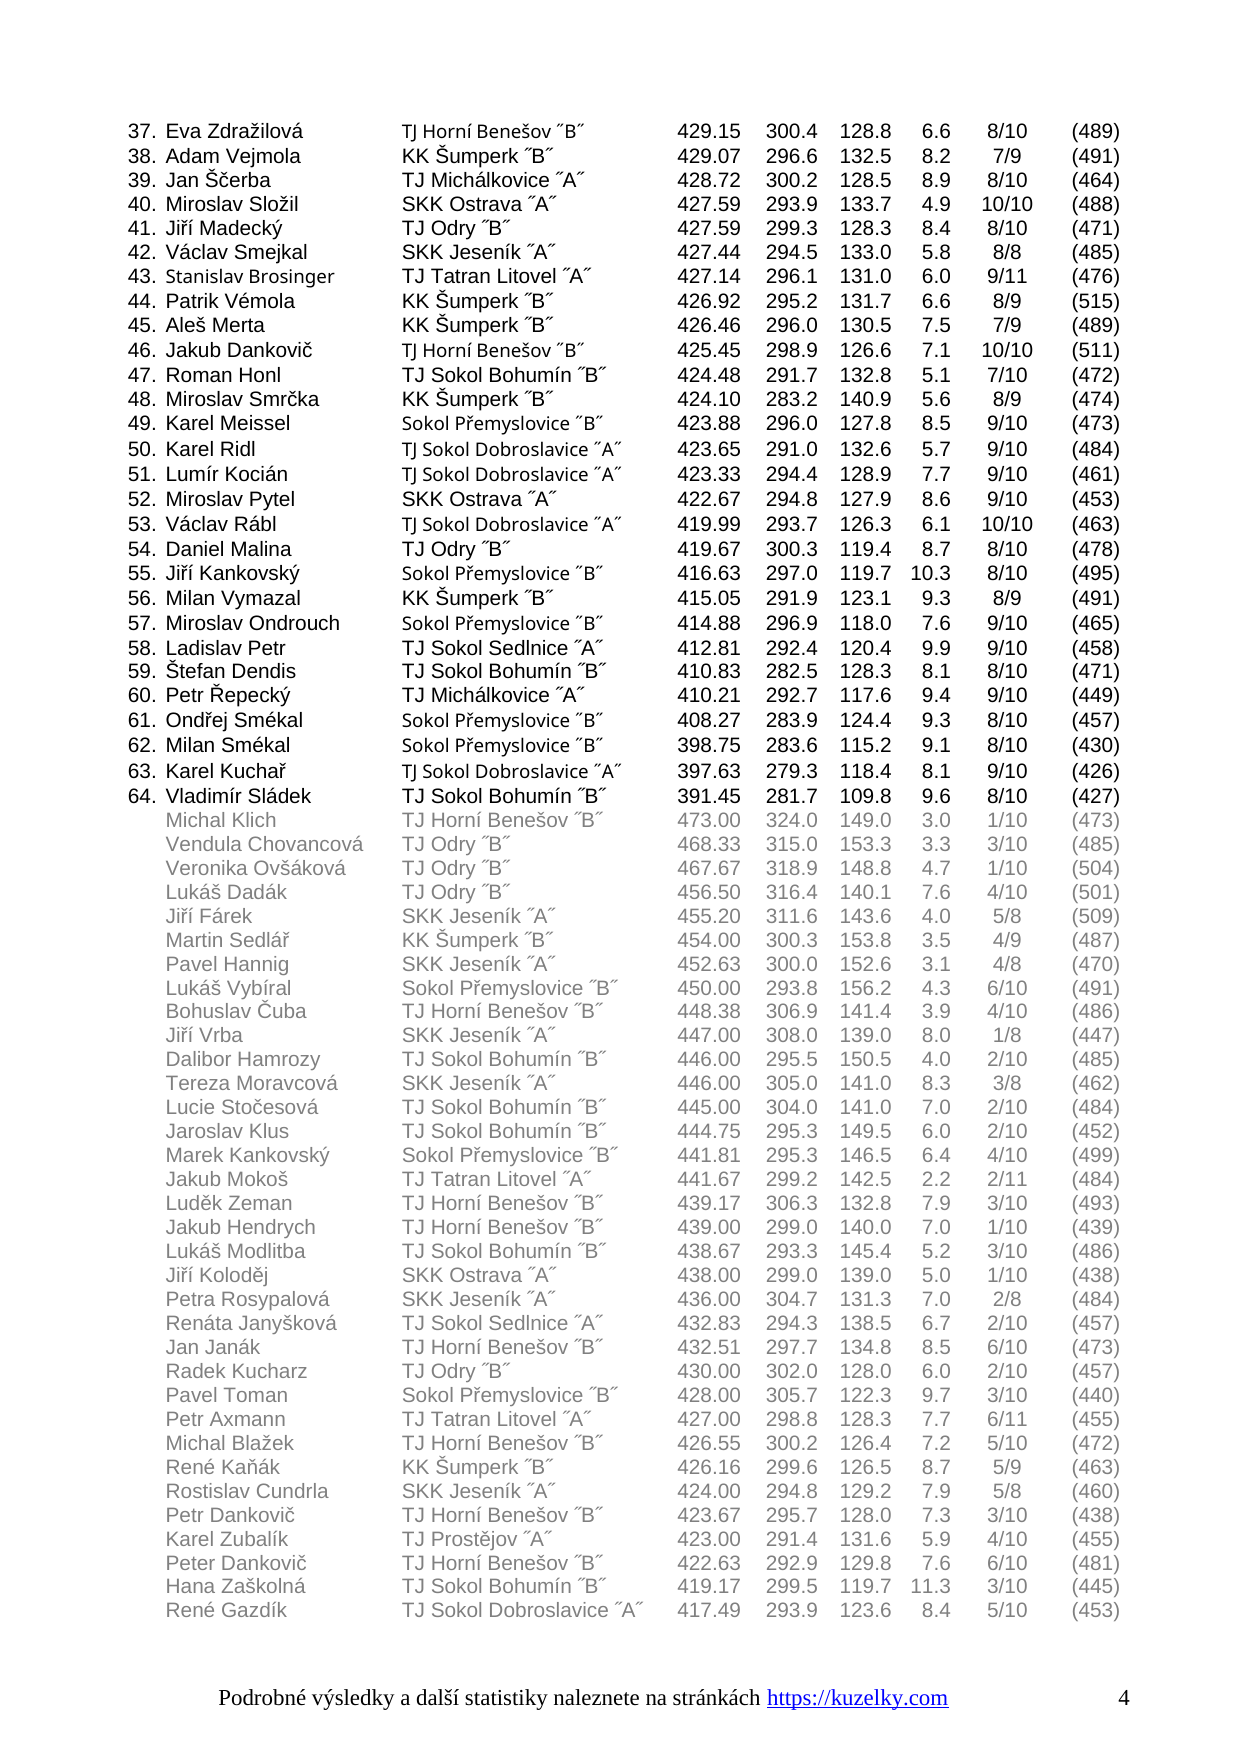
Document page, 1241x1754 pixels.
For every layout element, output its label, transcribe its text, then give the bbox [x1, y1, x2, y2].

text Lukáš Vybíral Sokol Přemyslovice ˝B˝ 450.00 293.8 156.2 4.3 6/10 (491) [106, 975, 1134, 999]
text René Kaňák KK Šumperk ˝B˝ 426.16 299.6 126.5 8.7 5/9 (463) [106, 1454, 1134, 1478]
text 42. Václav Smejkal SKK Jeseník ˝A˝ 427.44 294.5 133.0 5.8 8/8 (485) [106, 239, 1134, 263]
text 41. Jiří Madecký TJ Odry ˝B˝ 427.59 299.3 128.3 8.4 8/10 (471) [106, 216, 1134, 239]
text Michal Klich TJ Horní Benešov ˝B˝ 473.00 324.0 149.0 3.0 1/10 (473) [106, 808, 1134, 832]
text 54. Daniel Malina TJ Odry ˝B˝ 419.67 300.3 119.4 8.7 8/10 (478) [106, 536, 1134, 560]
text Karel Zubalík TJ Prostějov ˝A˝ 423.00 291.4 131.6 5.9 4/10 (455) [106, 1526, 1134, 1550]
text 48. Miroslav Smrčka KK Šumperk ˝B˝ 424.10 283.2 140.9 5.6 8/9 (474) [106, 386, 1134, 410]
text 52. Miroslav Pytel SKK Ostrava ˝A˝ 422.67 294.8 127.9 8.6 9/10 (453) [106, 487, 1134, 511]
text 37. Eva Zdražilová TJ Horní Benešov ˝B˝ 429.15 300.4 128.8 6.6 8/10 (489) [106, 118, 1134, 144]
text 50. Karel Ridl TJ Sokol Dobroslavice ˝A˝ 423.65 291.0 132.6 5.7 9/10 (484) [106, 436, 1134, 461]
text 58. Ladislav Petr TJ Sokol Sedlnice ˝A˝ 412.81 292.4 120.4 9.9 9/10 (458) [106, 635, 1134, 659]
text 62. Milan Smékal Sokol Přemyslovice ˝B˝ 398.75 283.6 115.2 9.1 8/10 (430) [106, 733, 1134, 758]
text 53. Václav Rábl TJ Sokol Dobroslavice ˝A˝ 419.99 293.7 126.3 6.1 10/10 (463) [106, 511, 1134, 536]
text Bohuslav Čuba TJ Horní Benešov ˝B˝ 448.38 306.9 141.4 3.9 4/10 (486) [106, 999, 1134, 1023]
text 56. Milan Vymazal KK Šumperk ˝B˝ 415.05 291.9 123.1 9.3 8/9 (491) [106, 586, 1134, 610]
text Luděk Zeman TJ Horní Benešov ˝B˝ 439.17 306.3 132.8 7.9 3/10 (493) [106, 1191, 1134, 1215]
text Michal Blažek TJ Horní Benešov ˝B˝ 426.55 300.2 126.4 7.2 5/10 (472) [106, 1431, 1134, 1454]
text 51. Lumír Kocián TJ Sokol Dobroslavice ˝A˝ 423.33 294.4 128.9 7.7 9/10 (461) [106, 461, 1134, 487]
text 60. Petr Řepecký TJ Michálkovice ˝A˝ 410.21 292.7 117.6 9.4 9/10 (449) [106, 683, 1134, 707]
text 49. Karel Meissel Sokol Přemyslovice ˝B˝ 423.88 296.0 127.8 8.5 9/10 (473) [106, 410, 1134, 436]
text Veronika Ovšáková TJ Odry ˝B˝ 467.67 318.9 148.8 4.7 1/10 (504) [106, 856, 1134, 879]
text Lukáš Modlitba TJ Sokol Bohumín ˝B˝ 438.67 293.3 145.4 5.2 3/10 (486) [106, 1239, 1134, 1263]
text Lucie Stočesová TJ Sokol Bohumín ˝B˝ 445.00 304.0 141.0 7.0 2/10 (484) [106, 1095, 1134, 1119]
text Petr Dankovič TJ Horní Benešov ˝B˝ 423.67 295.7 128.0 7.3 3/10 (438) [106, 1502, 1134, 1526]
text 61. Ondřej Smékal Sokol Přemyslovice ˝B˝ 408.27 283.9 124.4 9.3 8/10 (457) [106, 707, 1134, 733]
text Lukáš Dadák TJ Odry ˝B˝ 456.50 316.4 140.1 7.6 4/10 (501) [106, 879, 1134, 903]
text Pavel Toman Sokol Přemyslovice ˝B˝ 428.00 305.7 122.3 9.7 3/10 (440) [106, 1383, 1134, 1407]
text 64. Vladimír Sládek TJ Sokol Bohumín ˝B˝ 391.45 281.7 109.8 9.6 8/10 (427) [106, 784, 1134, 808]
text 59. Štefan Dendis TJ Sokol Bohumín ˝B˝ 410.83 282.5 128.3 8.1 8/10 (471) [106, 659, 1134, 683]
text Jiří Vrba SKK Jeseník ˝A˝ 447.00 308.0 139.0 8.0 1/8 (447) [106, 1023, 1134, 1047]
text 57. Miroslav Ondrouch Sokol Přemyslovice ˝B˝ 414.88 296.9 118.0 7.6 9/10 (465) [106, 610, 1134, 635]
text Radek Kucharz TJ Odry ˝B˝ 430.00 302.0 128.0 6.0 2/10 (457) [106, 1359, 1134, 1383]
text Jakub Mokoš TJ Tatran Litovel ˝A˝ 441.67 299.2 142.5 2.2 2/11 (484) [106, 1167, 1134, 1191]
text Hana Zaškolná TJ Sokol Bohumín ˝B˝ 419.17 299.5 119.7 11.3 3/10 (445) [106, 1574, 1134, 1598]
text Martin Sedlář KK Šumperk ˝B˝ 454.00 300.3 153.8 3.5 4/9 (487) [106, 927, 1134, 951]
text 55. Jiří Kankovský Sokol Přemyslovice ˝B˝ 416.63 297.0 119.7 10.3 8/10 (495) [106, 560, 1134, 586]
text René Gazdík TJ Sokol Dobroslavice ˝A˝ 417.49 293.9 123.6 8.4 5/10 (453) [106, 1598, 1134, 1622]
text 39. Jan Ščerba TJ Michálkovice ˝A˝ 428.72 300.2 128.5 8.9 8/10 (464) [106, 168, 1134, 192]
text Jakub Hendrych TJ Horní Benešov ˝B˝ 439.00 299.0 140.0 7.0 1/10 (439) [106, 1215, 1134, 1239]
text Pavel Hannig SKK Jeseník ˝A˝ 452.63 300.0 152.6 3.1 4/8 (470) [106, 951, 1134, 975]
text Peter Dankovič TJ Horní Benešov ˝B˝ 422.63 292.9 129.8 7.6 6/10 (481) [106, 1550, 1134, 1574]
text Petr Axmann TJ Tatran Litovel ˝A˝ 427.00 298.8 128.3 7.7 6/11 (455) [106, 1407, 1134, 1431]
text Renáta Janyšková TJ Sokol Sedlnice ˝A˝ 432.83 294.3 138.5 6.7 2/10 (457) [106, 1311, 1134, 1335]
text 43. Stanislav Brosinger TJ Tatran Litovel ˝A˝ 427.14 296.1 131.0 6.0 9/11 (476) [106, 263, 1134, 289]
text Marek Kankovský Sokol Přemyslovice ˝B˝ 441.81 295.3 146.5 6.4 4/10 (499) [106, 1143, 1134, 1167]
text 46. Jakub Dankovič TJ Horní Benešov ˝B˝ 425.45 298.9 126.6 7.1 10/10 (511) [106, 337, 1134, 362]
text Vendula Chovancová TJ Odry ˝B˝ 468.33 315.0 153.3 3.3 3/10 (485) [106, 832, 1134, 856]
text Jiří Fárek SKK Jeseník ˝A˝ 455.20 311.6 143.6 4.0 5/8 (509) [106, 903, 1134, 927]
text 47. Roman Honl TJ Sokol Bohumín ˝B˝ 424.48 291.7 132.8 5.1 7/10 (472) [106, 362, 1134, 386]
text Dalibor Hamrozy TJ Sokol Bohumín ˝B˝ 446.00 295.5 150.5 4.0 2/10 (485) [106, 1047, 1134, 1071]
text 45. Aleš Merta KK Šumperk ˝B˝ 426.46 296.0 130.5 7.5 7/9 (489) [106, 313, 1134, 337]
text 38. Adam Vejmola KK Šumperk ˝B˝ 429.07 296.6 132.5 8.2 7/9 (491) [106, 144, 1134, 168]
text Jaroslav Klus TJ Sokol Bohumín ˝B˝ 444.75 295.3 149.5 6.0 2/10 (452) [106, 1119, 1134, 1143]
text 44. Patrik Vémola KK Šumperk ˝B˝ 426.92 295.2 131.7 6.6 8/9 (515) [106, 289, 1134, 313]
text Tereza Moravcová SKK Jeseník ˝A˝ 446.00 305.0 141.0 8.3 3/8 (462) [106, 1071, 1134, 1095]
text Rostislav Cundrla SKK Jeseník ˝A˝ 424.00 294.8 129.2 7.9 5/8 (460) [106, 1478, 1134, 1502]
text Petra Rosypalová SKK Jeseník ˝A˝ 436.00 304.7 131.3 7.0 2/8 (484) [106, 1287, 1134, 1311]
text 63. Karel Kuchař TJ Sokol Dobroslavice ˝A˝ 397.63 279.3 118.4 8.1 9/10 (426) [106, 758, 1134, 784]
text Jiří Koloděj SKK Ostrava ˝A˝ 438.00 299.0 139.0 5.0 1/10 (438) [106, 1263, 1134, 1287]
text Jan Janák TJ Horní Benešov ˝B˝ 432.51 297.7 134.8 8.5 6/10 (473) [106, 1335, 1134, 1359]
text 40. Miroslav Složil SKK Ostrava ˝A˝ 427.59 293.9 133.7 4.9 10/10 (488) [106, 192, 1134, 216]
